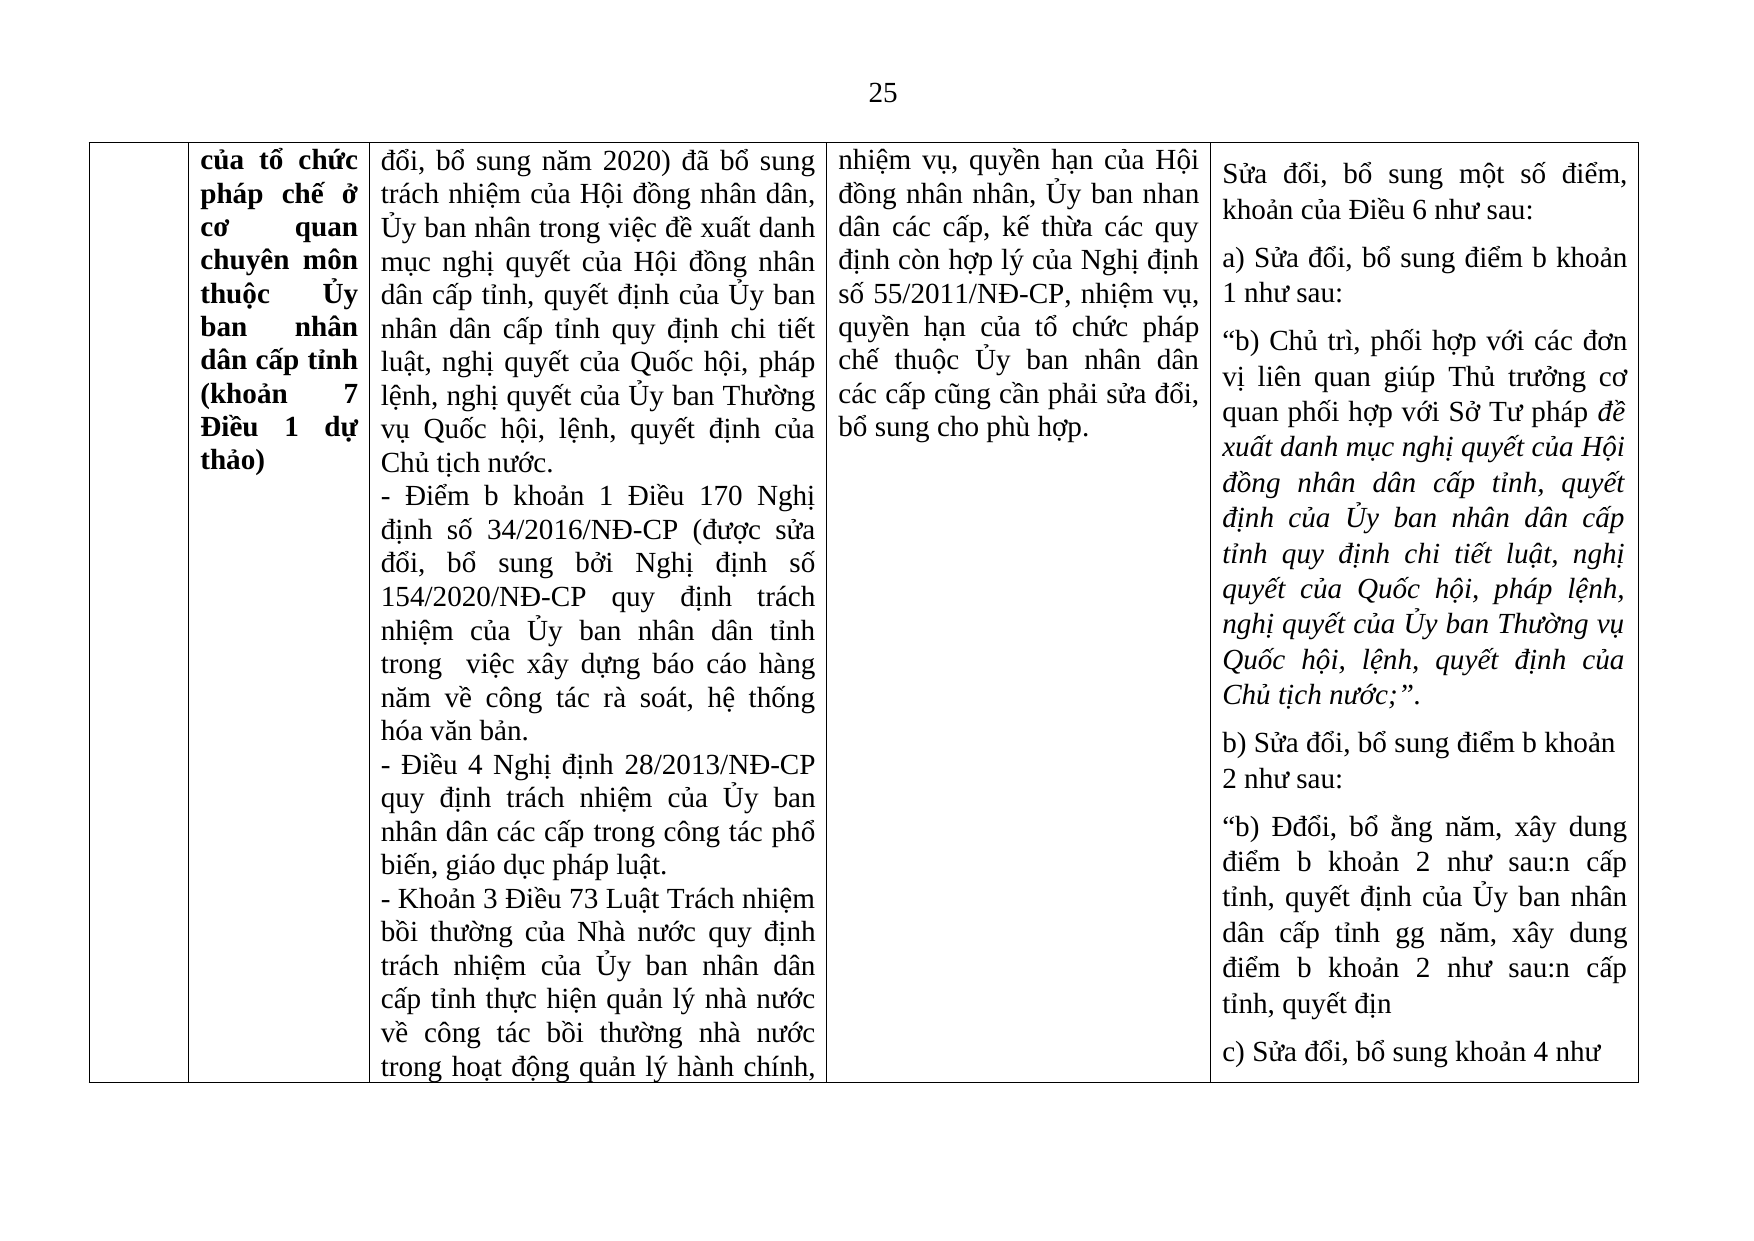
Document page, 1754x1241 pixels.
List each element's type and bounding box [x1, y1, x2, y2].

table_cell [1211, 143, 1638, 1082]
table_cell [827, 143, 1210, 1082]
table_cell [90, 143, 188, 1082]
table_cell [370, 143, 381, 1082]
table_cell [189, 143, 369, 1082]
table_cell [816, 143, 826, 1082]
